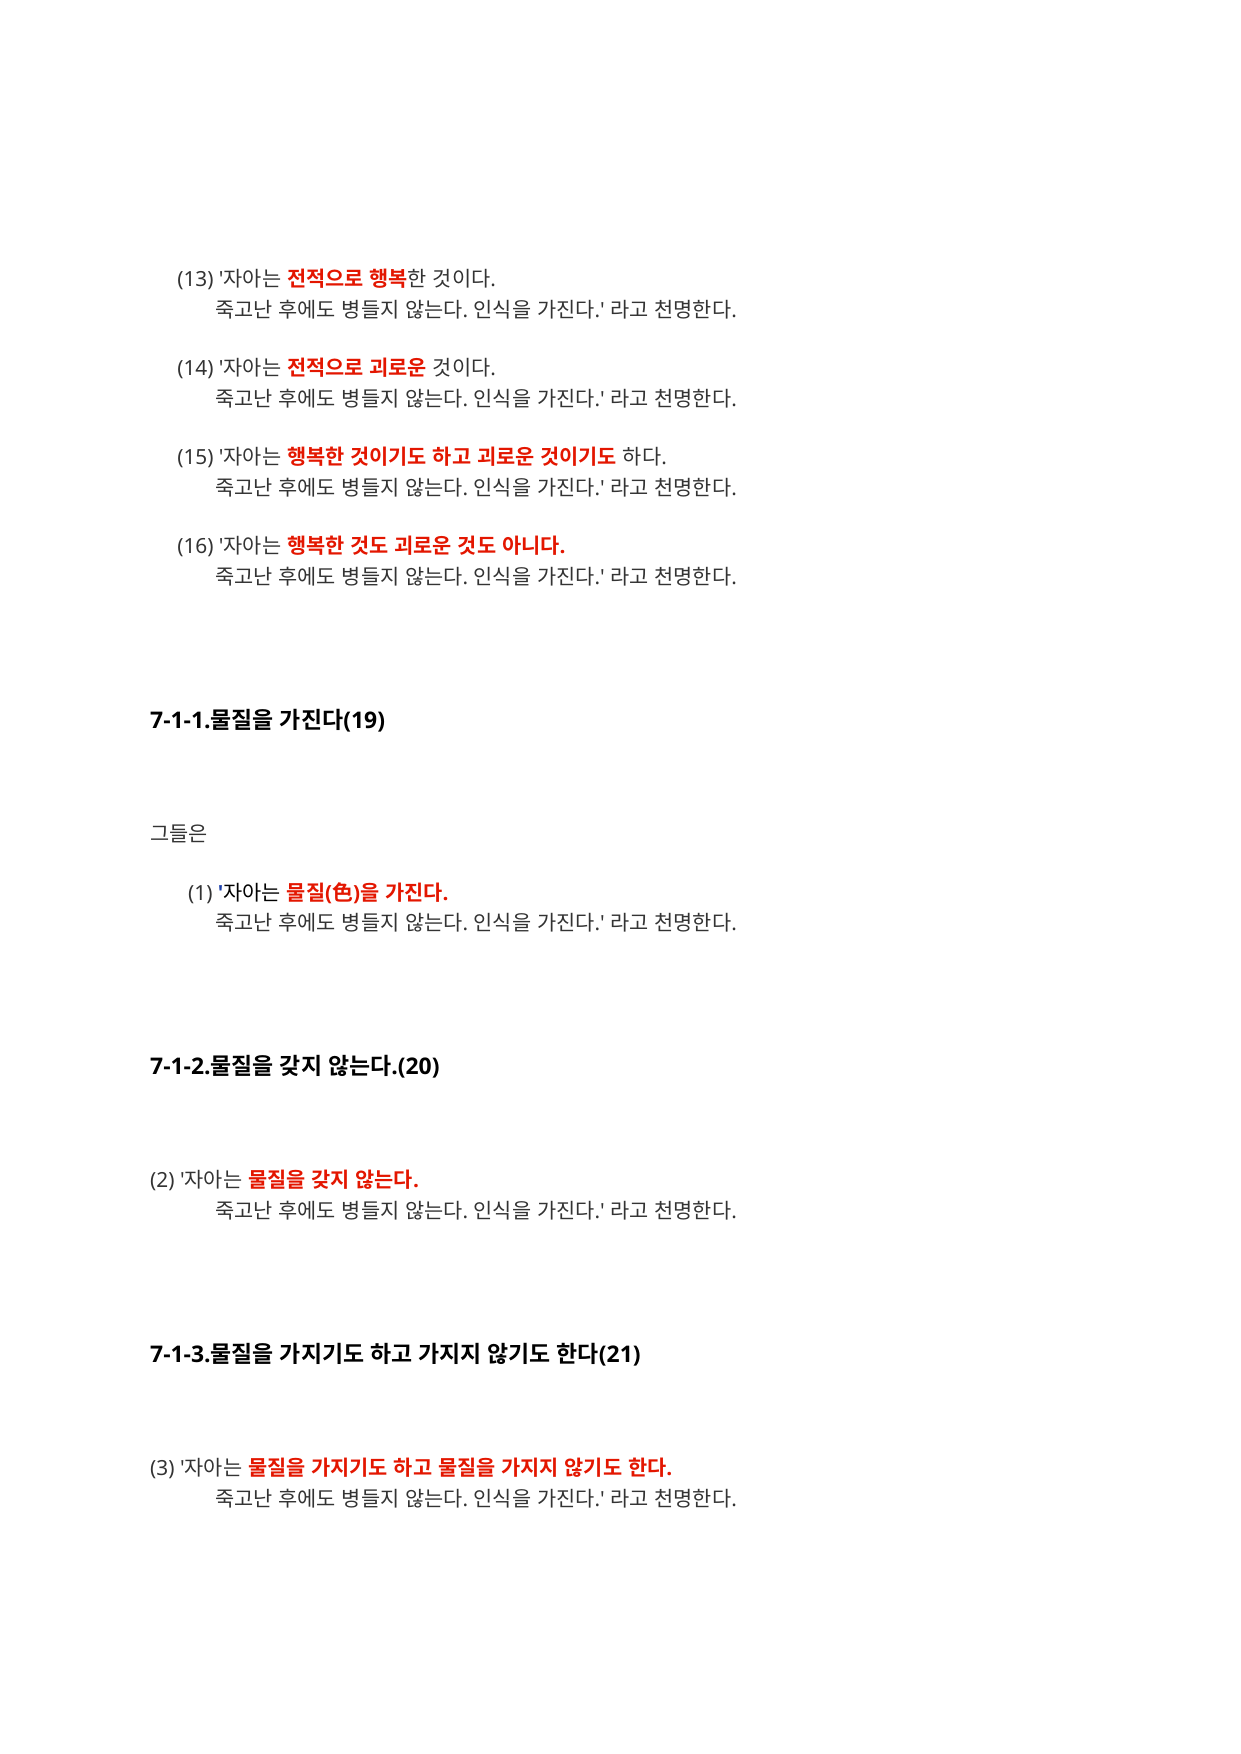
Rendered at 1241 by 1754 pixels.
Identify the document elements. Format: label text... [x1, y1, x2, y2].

text (16) '자아는 행복한 것도 괴로운 것도 아니다. [150, 530, 1090, 560]
text (2) '자아는 물질을 갖지 않는다. [150, 1164, 1090, 1194]
text (14) '자아는 전적으로 괴로운 것이다. [150, 352, 1090, 382]
text 7-1-1.물질을 가진다(19) [150, 704, 1090, 735]
text 죽고난 후에도 병들지 않는다. 인식을 가진다.' 라고 천명한다. [150, 293, 1090, 323]
text 죽고난 후에도 병들지 않는다. 인식을 가진다.' 라고 천명한다. [150, 1194, 1090, 1224]
text 죽고난 후에도 병들지 않는다. 인식을 가진다.' 라고 천명한다. [150, 382, 1090, 412]
text 죽고난 후에도 병들지 않는다. 인식을 가진다.' 라고 천명한다. [150, 906, 1090, 937]
text (15) '자아는 행복한 것이기도 하고 괴로운 것이기도 하다. [150, 441, 1090, 471]
text 7-1-3.물질을 가지기도 하고 가지지 않기도 한다(21) [150, 1338, 1090, 1369]
text 죽고난 후에도 병들지 않는다. 인식을 가진다.' 라고 천명한다. [150, 560, 1090, 590]
text 죽고난 후에도 병들지 않는다. 인식을 가진다.' 라고 천명한다. [150, 1482, 1090, 1512]
text (13) '자아는 전적으로 행복한 것이다. [150, 262, 1090, 293]
text 죽고난 후에도 병들지 않는다. 인식을 가진다.' 라고 천명한다. [150, 471, 1090, 501]
text (1) '자아는 물질(色)을 가진다. [150, 876, 1090, 906]
text (3) '자아는 물질을 가지기도 하고 물질을 가지지 않기도 한다. [150, 1451, 1090, 1482]
text 7-1-2.물질을 갖지 않는다.(20) [150, 1050, 1090, 1081]
text 그들은 [150, 817, 1090, 848]
